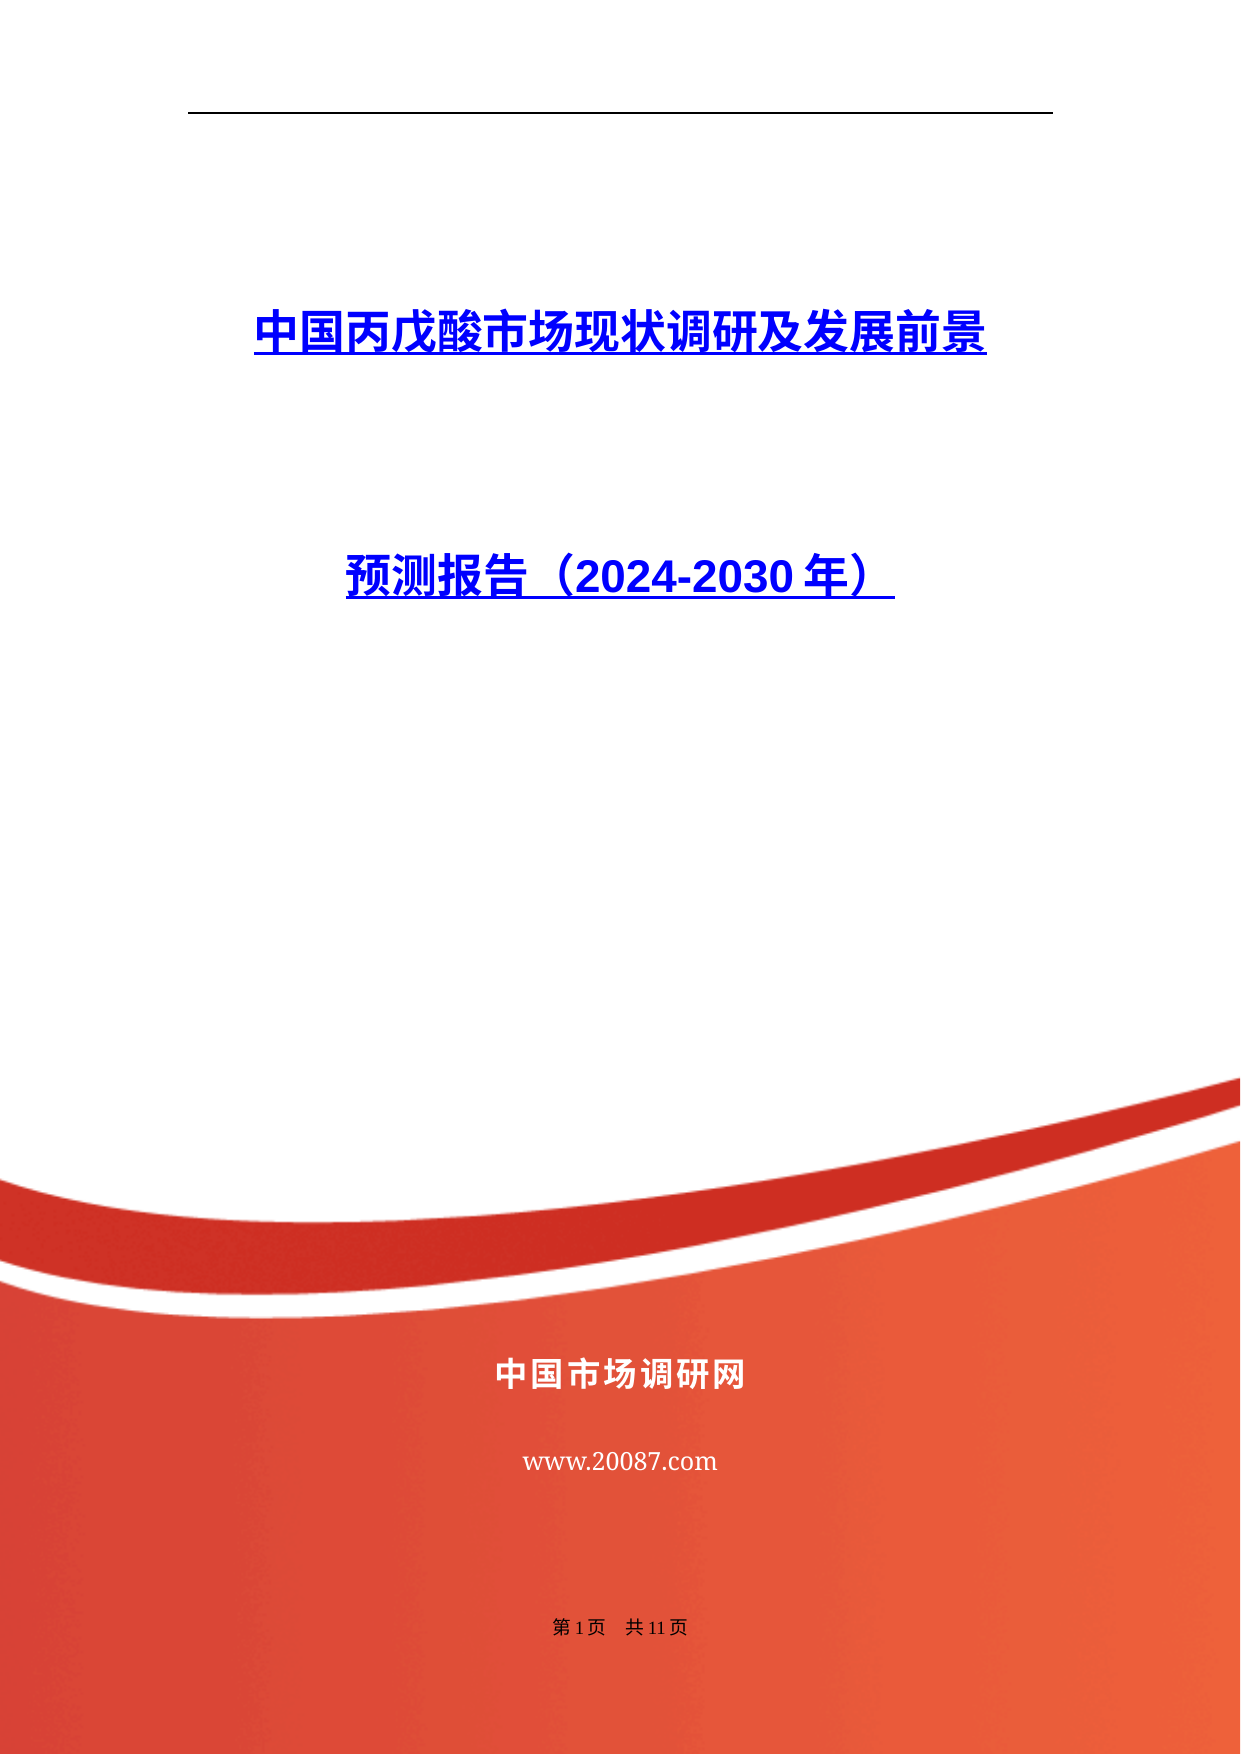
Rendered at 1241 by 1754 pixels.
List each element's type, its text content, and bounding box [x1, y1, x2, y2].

table_header 中国丙戊酸市场现状调研及发展前景预测报告（2024-2030年） [188, 207, 1053, 773]
picture [0, 1006, 1241, 1754]
text www.20087.com [187, 1428, 1053, 1493]
subtitle 中国市场调研网 [187, 1339, 1053, 1404]
